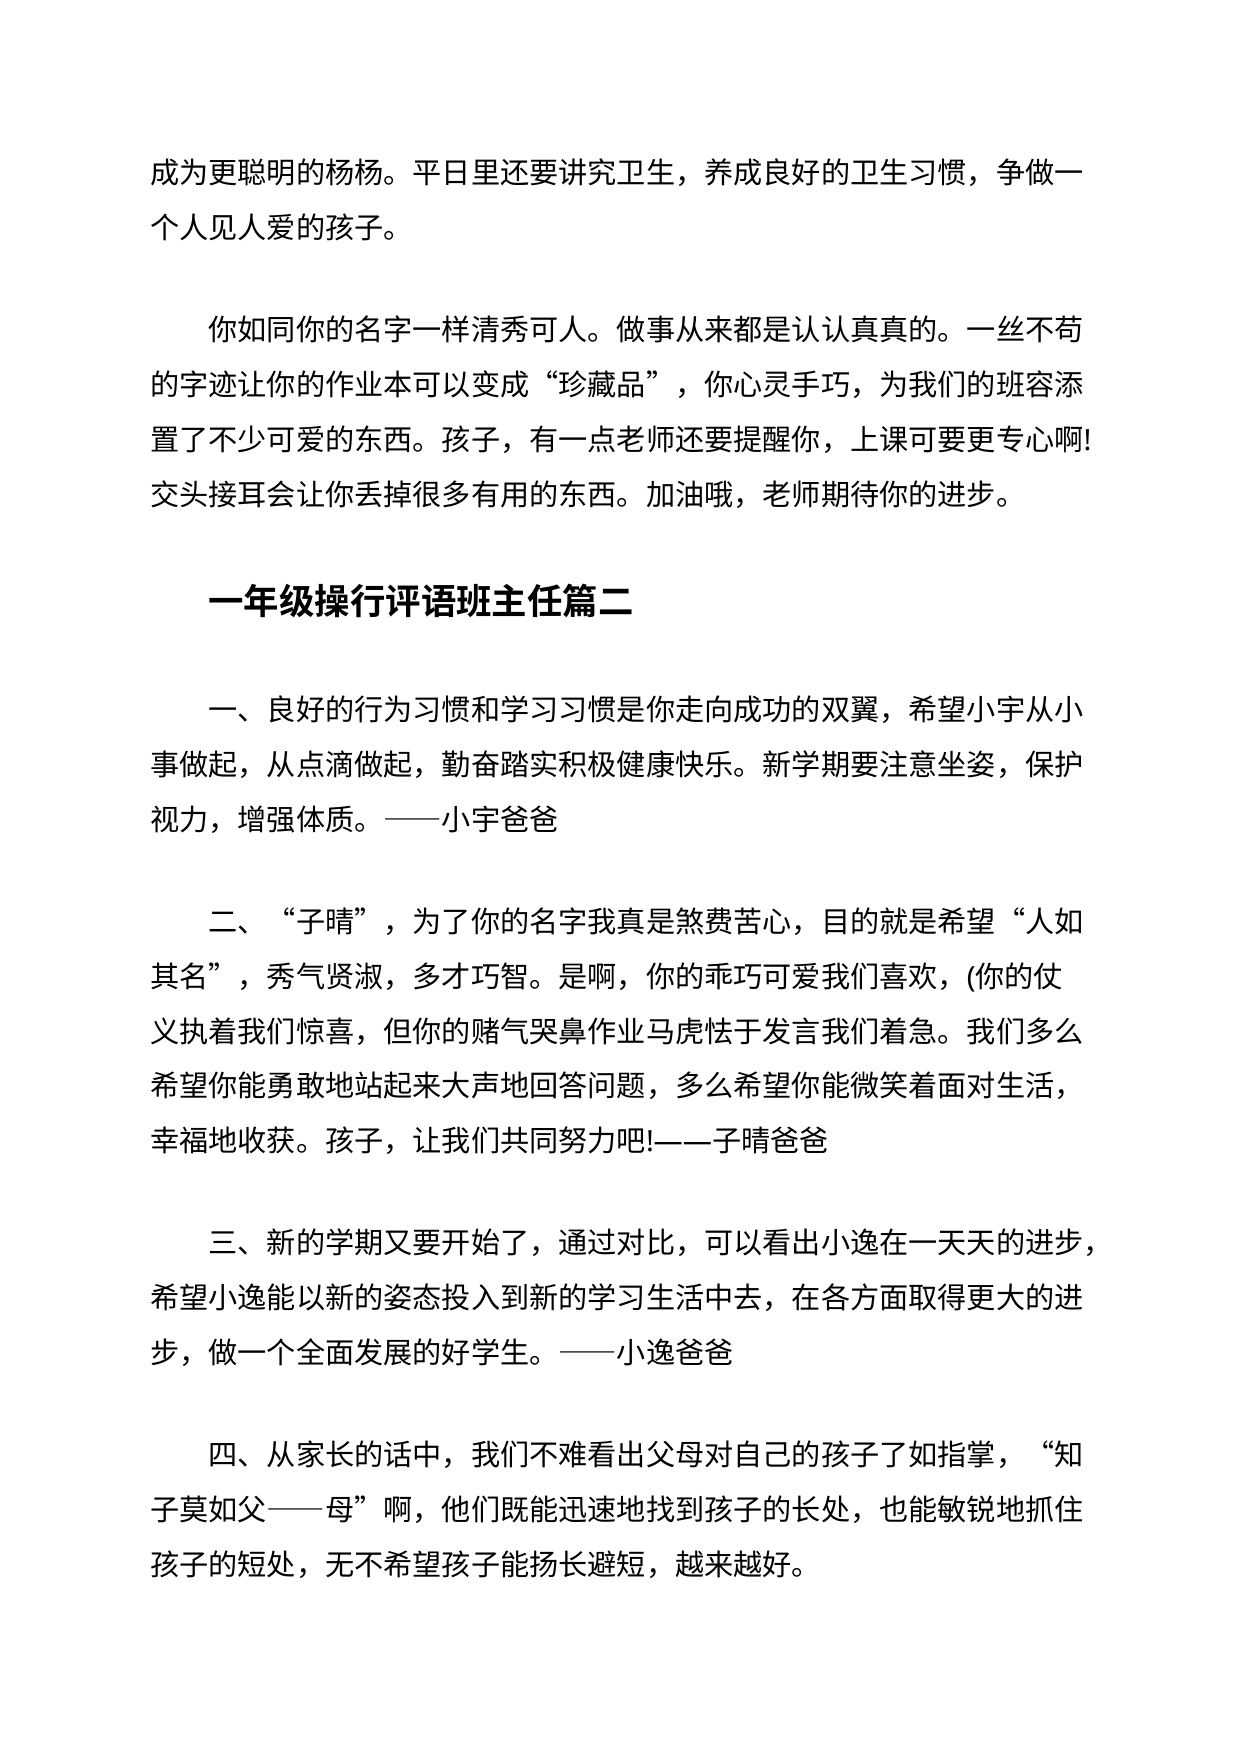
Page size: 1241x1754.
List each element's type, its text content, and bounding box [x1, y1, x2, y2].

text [150, 150, 1090, 247]
text 一年级操行评语班主任篇二 [150, 573, 1090, 624]
text 一、良好的行为习惯和学习习惯是你走向成功的双翼，希望小宇从小事做起，从点滴做起，勤奋踏实积极健康快乐。新学期要注意坐姿，保护视力，增强体质。——小宇爸爸 [150, 687, 1090, 839]
text 二、“子晴”，为了你的名字我真是煞费苦心，目的就是希望“人如其名”，秀气贤淑，多才巧智。是啊，你的乖巧可爱我们喜欢，(你的仗义执着我们惊喜，但你的赌气哭鼻作业马虎怯于发言我们着急。我们多么希望你能勇敢地站起来大声地回答问题，多么希望你能微笑着面对生活，幸福地收获。孩子，让我们共同努力吧!——子晴爸爸 [150, 898, 1090, 1160]
text 三、新的学期又要开始了，通过对比，可以看出小逸在一天天的进步，希望小逸能以新的姿态投入到新的学习生活中去，在各方面取得更大的进步，做一个全面发展的好学生。——小逸爸爸 [150, 1220, 1090, 1372]
text 四、从家长的话中，我们不难看出父母对自己的孩子了如指掌，“知子莫如父——母”啊，他们既能迅速地找到孩子的长处，也能敏锐地抓住孩子的短处，无不希望孩子能扬长避短，越来越好。 [150, 1431, 1090, 1583]
text 你如同你的名字一样清秀可人。做事从来都是认认真真的。一丝不苟的字迹让你的作业本可以变成“珍藏品”，你心灵手巧，为我们的班容添置了不少可爱的东西。孩子，有一点老师还要提醒你，上课可要更专心啊!交头接耳会让你丢掉很多有用的东西。加油哦，老师期待你的进步。 [150, 307, 1090, 514]
